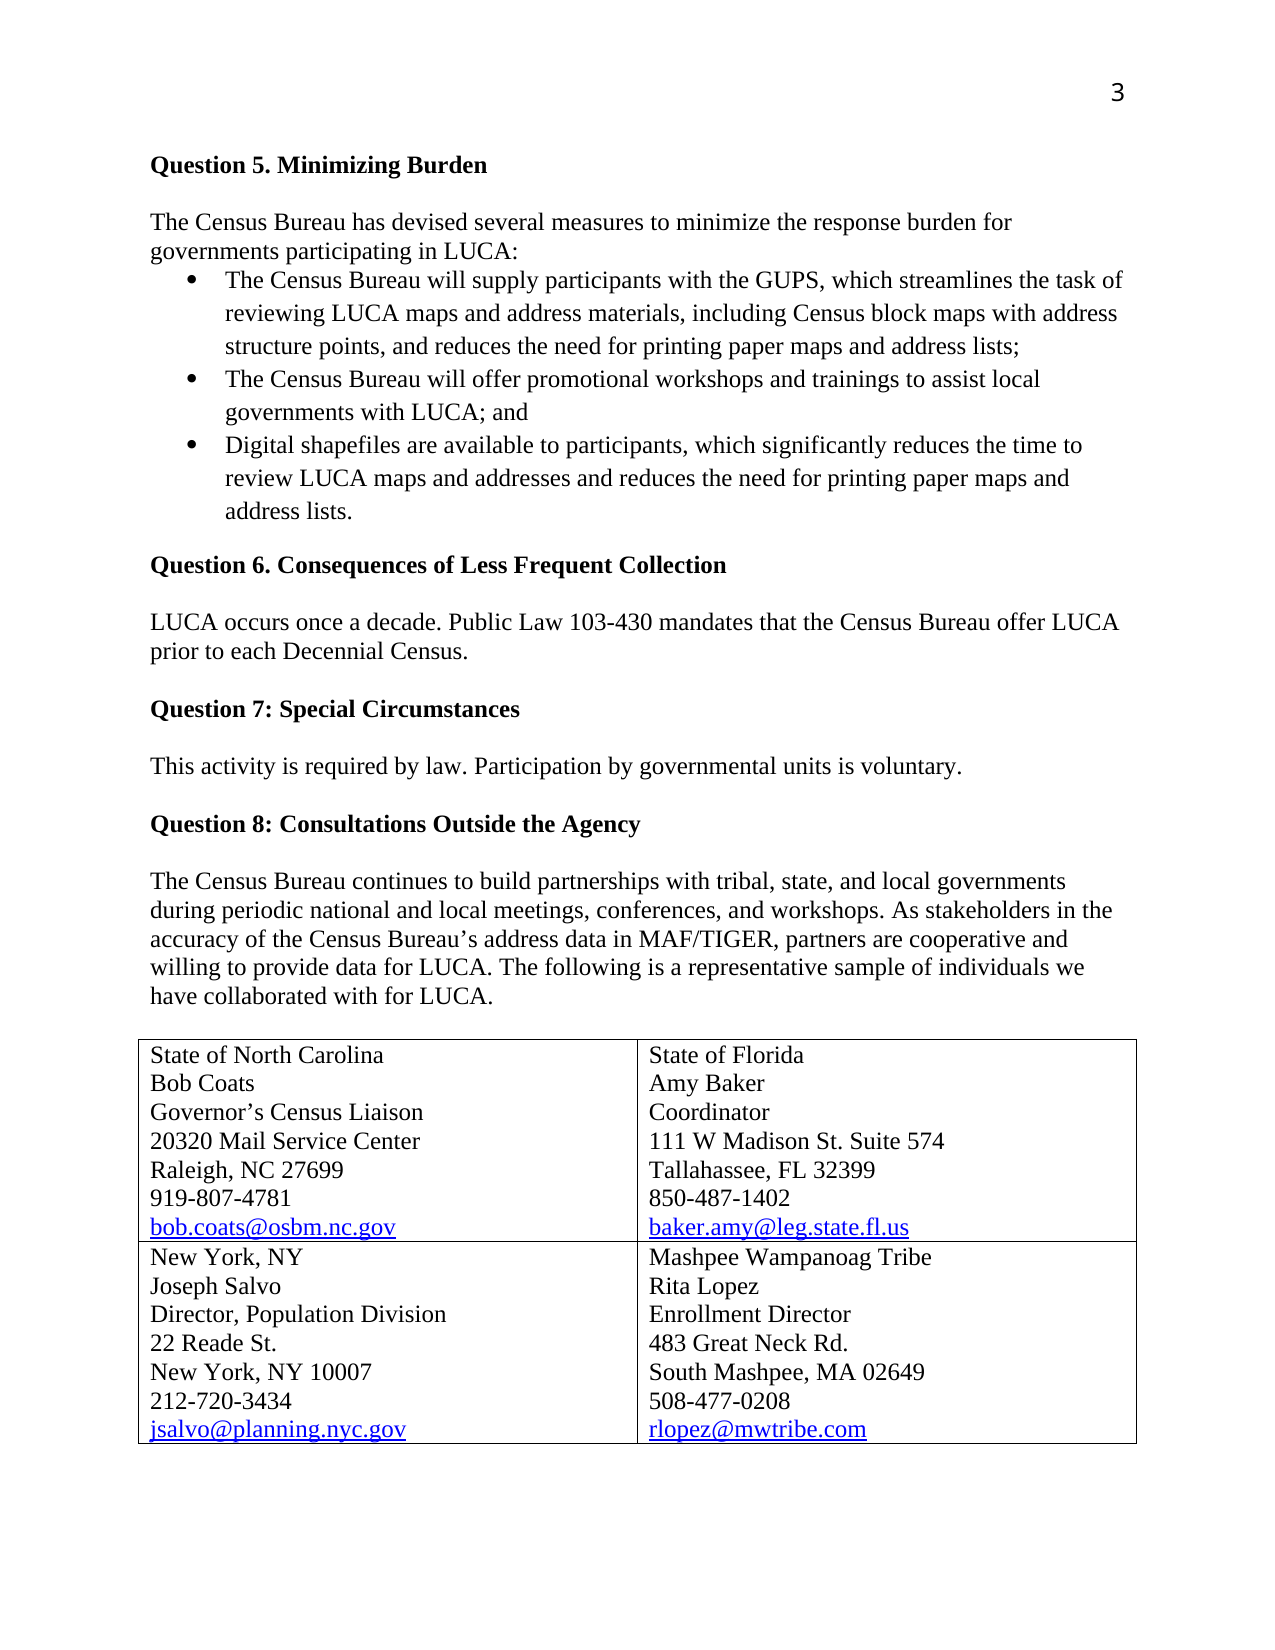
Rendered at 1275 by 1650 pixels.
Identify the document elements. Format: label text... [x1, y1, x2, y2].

text The Census Bureau continues to build partnerships with tribal, state, and local governments during periodic national and local meetings, conferences, and workshops. As stakeholders in the accuracy of the Census Bureau’s address data in MAF/TIGER, partners are cooperative and willing to provide data for LUCA. The following is a representative sample of individuals we have collaborated with for LUCA. [150, 866, 1125, 1010]
list The Census Bureau will supply participants with the GUPS, which streamlines the task of reviewing LUCA maps and address materials, including Census block maps with address structure points, and reduces the need for printing paper maps and address lists; [187, 265, 1125, 360]
table_cell Mashpee Wampanoag Tribe Rita Lopez Enrollment Director 483 Great Neck Rd. South Mashpee, MA 02649 508-477-0208 rlopez@mwtribe.com [638, 1242, 1136, 1443]
text Question 5. Minimizing Burden [150, 150, 1125, 179]
text Question 8: Consultations Outside the Agency [150, 809, 1125, 837]
table_header State of North Carolina Bob Coats Governor’s Census Liaison 20320 Mail Service Center Raleigh, NC 27699 919-807-4781 bob.coats@osbm.nc.gov [139, 1040, 637, 1241]
table_cell New York, NY Joseph Salvo Director, Population Division 22 Reade St. New York, NY 10007 212-720-3434 jsalvo@planning.nyc.gov [139, 1242, 637, 1443]
list The Census Bureau will offer promotional workshops and trainings to assist local governments with LUCA; and [187, 364, 1125, 426]
text This activity is required by law. Participation by governmental units is voluntary. [150, 751, 1125, 780]
table_header State of Florida Amy Baker Coordinator 111 W Madison St. Suite 574 Tallahassee, FL 32399 850-487-1402 baker.amy@leg.state.fl.us [638, 1040, 1136, 1241]
list Digital shapefiles are available to participants, which significantly reduces the time to review LUCA maps and addresses and reduces the need for printing paper maps and address lists. [187, 430, 1125, 525]
text The Census Bureau has devised several measures to minimize the response burden for governments participating in LUCA: [150, 207, 1125, 265]
text Question 7: Special Circumstances [150, 694, 1125, 722]
text Question 6. Consequences of Less Frequent Collection [150, 550, 1125, 579]
text LUCA occurs once a decade. Public Law 103-430 mandates that the Census Bureau offer LUCA prior to each Decennial Census. [150, 607, 1125, 665]
